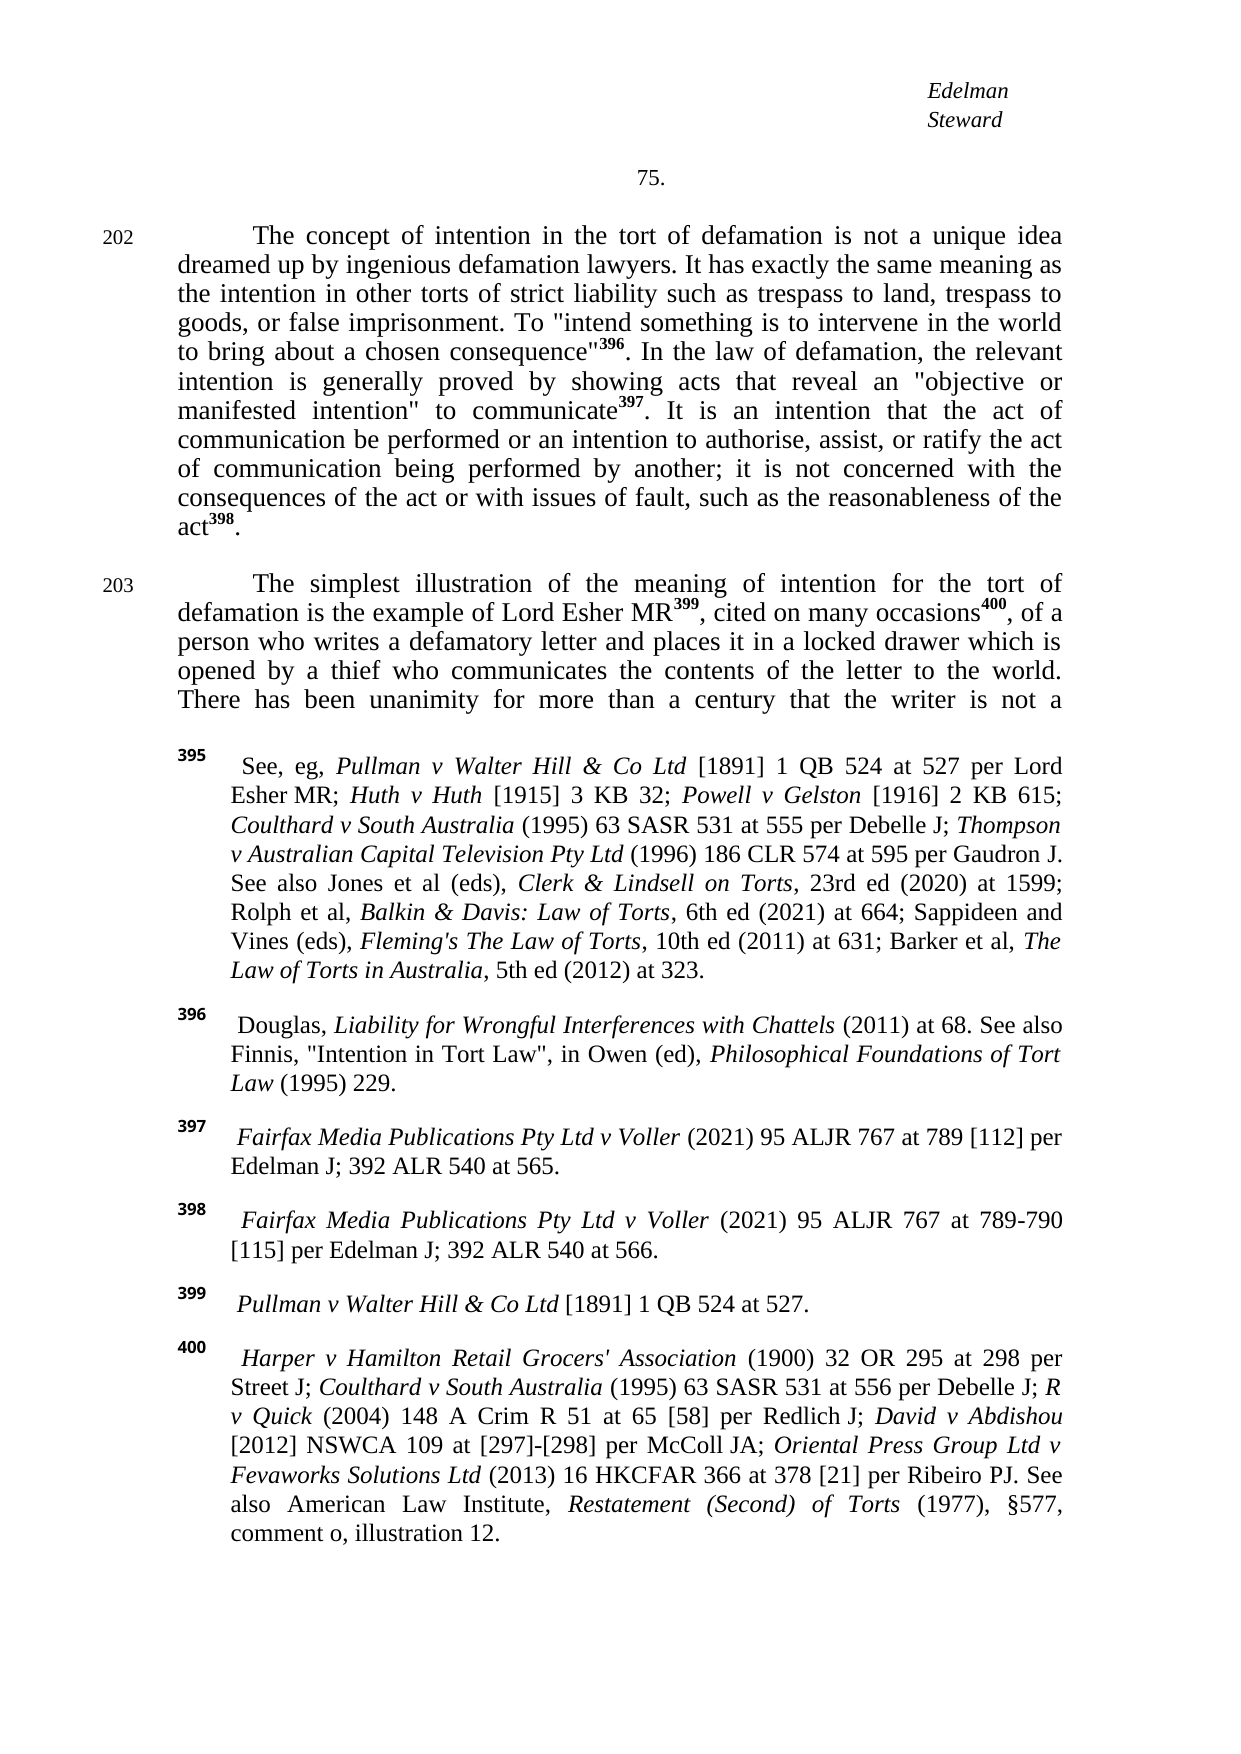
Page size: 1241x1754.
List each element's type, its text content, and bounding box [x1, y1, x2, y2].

list The simplest illustration of the meaning of intention for the tort of defamation is the example of Lord Esher MR, cited on many occasions, of a person who writes a defamatory letter and places it in a locked drawer which is opened by a thief who communicates the contents of the letter to the world. There has been unanimity for more than a century that the writer is not a publisher. But what is the difference between that circumstance of non-publication and the circumstance of publication where the person writes exactly the same letter but leaves it in a prominent place where it is read by a third party? Both people have performed a voluntary act. In both cases the voluntary act was central to the communication of the defamatory material. But the difference is that the acts of the person who left the letter in a prominent place are sufficient for an inference that the person had "an intent to publish"; they had performed "an act for the purpose of communicating [the matter] to a third person". [102, 569, 1063, 714]
list The concept of intention in the tort of defamation is not a unique idea dreamed up by ingenious defamation lawyers. It has exactly the same meaning as the intention in other torts of strict liability such as trespass to land, trespass to goods, or false imprisonment. To "intend something is to intervene in the world to bring about a chosen consequence". In the law of defamation, the relevant intention is generally proved by showing acts that reveal an "objective or manifested intention" to communicate. It is an intention that the act of communication be performed or an intention to authorise, assist, or ratify the act of communication being performed by another; it is not concerned with the consequences of the act or with issues of fault, such as the reasonableness of the act. [102, 221, 1063, 542]
